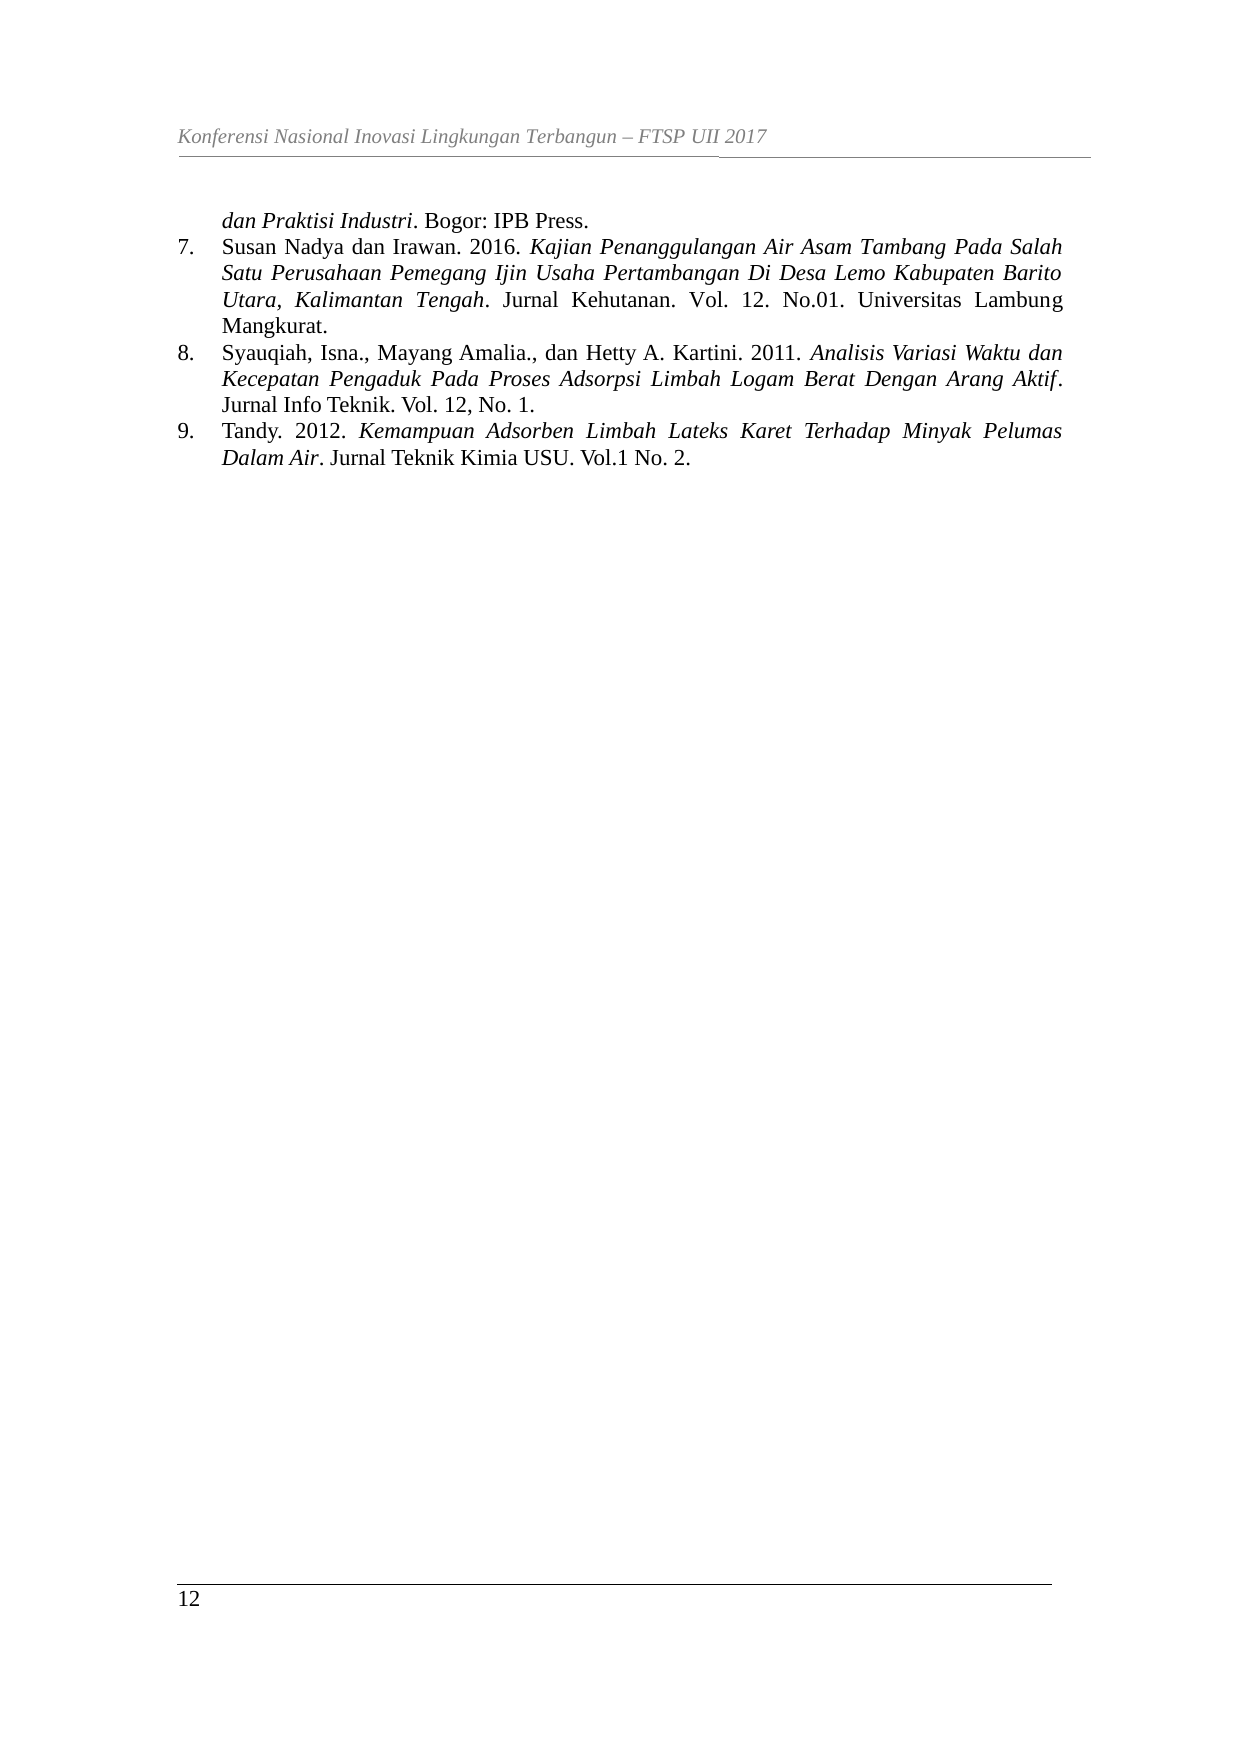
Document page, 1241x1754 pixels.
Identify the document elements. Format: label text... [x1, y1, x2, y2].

list Susan Nadya dan Irawan. 2016. Kajian Penanggulangan Air Asam Tambang Pada Salah Satu Perusahaan Pemegang Ijin Usaha Pertambangan Di Desa Lemo Kabupaten Barito Utara, Kalimantan Tengah. Jurnal Kehutanan. Vol. 12. No.01. Universitas Lambung Mangkurat. [177, 233, 1063, 338]
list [177, 207, 1063, 233]
list Tandy. 2012. Kemampuan Adsorben Limbah Lateks Karet Terhadap Minyak Pelumas Dalam Air. Jurnal Teknik Kimia USU. Vol.1 No. 2. [177, 418, 1063, 470]
list Syauqiah, Isna., Mayang Amalia., dan Hetty A. Kartini. 2011. Analisis Variasi Waktu dan Kecepatan Pengaduk Pada Proses Adsorpsi Limbah Logam Berat Dengan Arang Aktif. Jurnal Info Teknik. Vol. 12, No. 1. [177, 338, 1063, 418]
